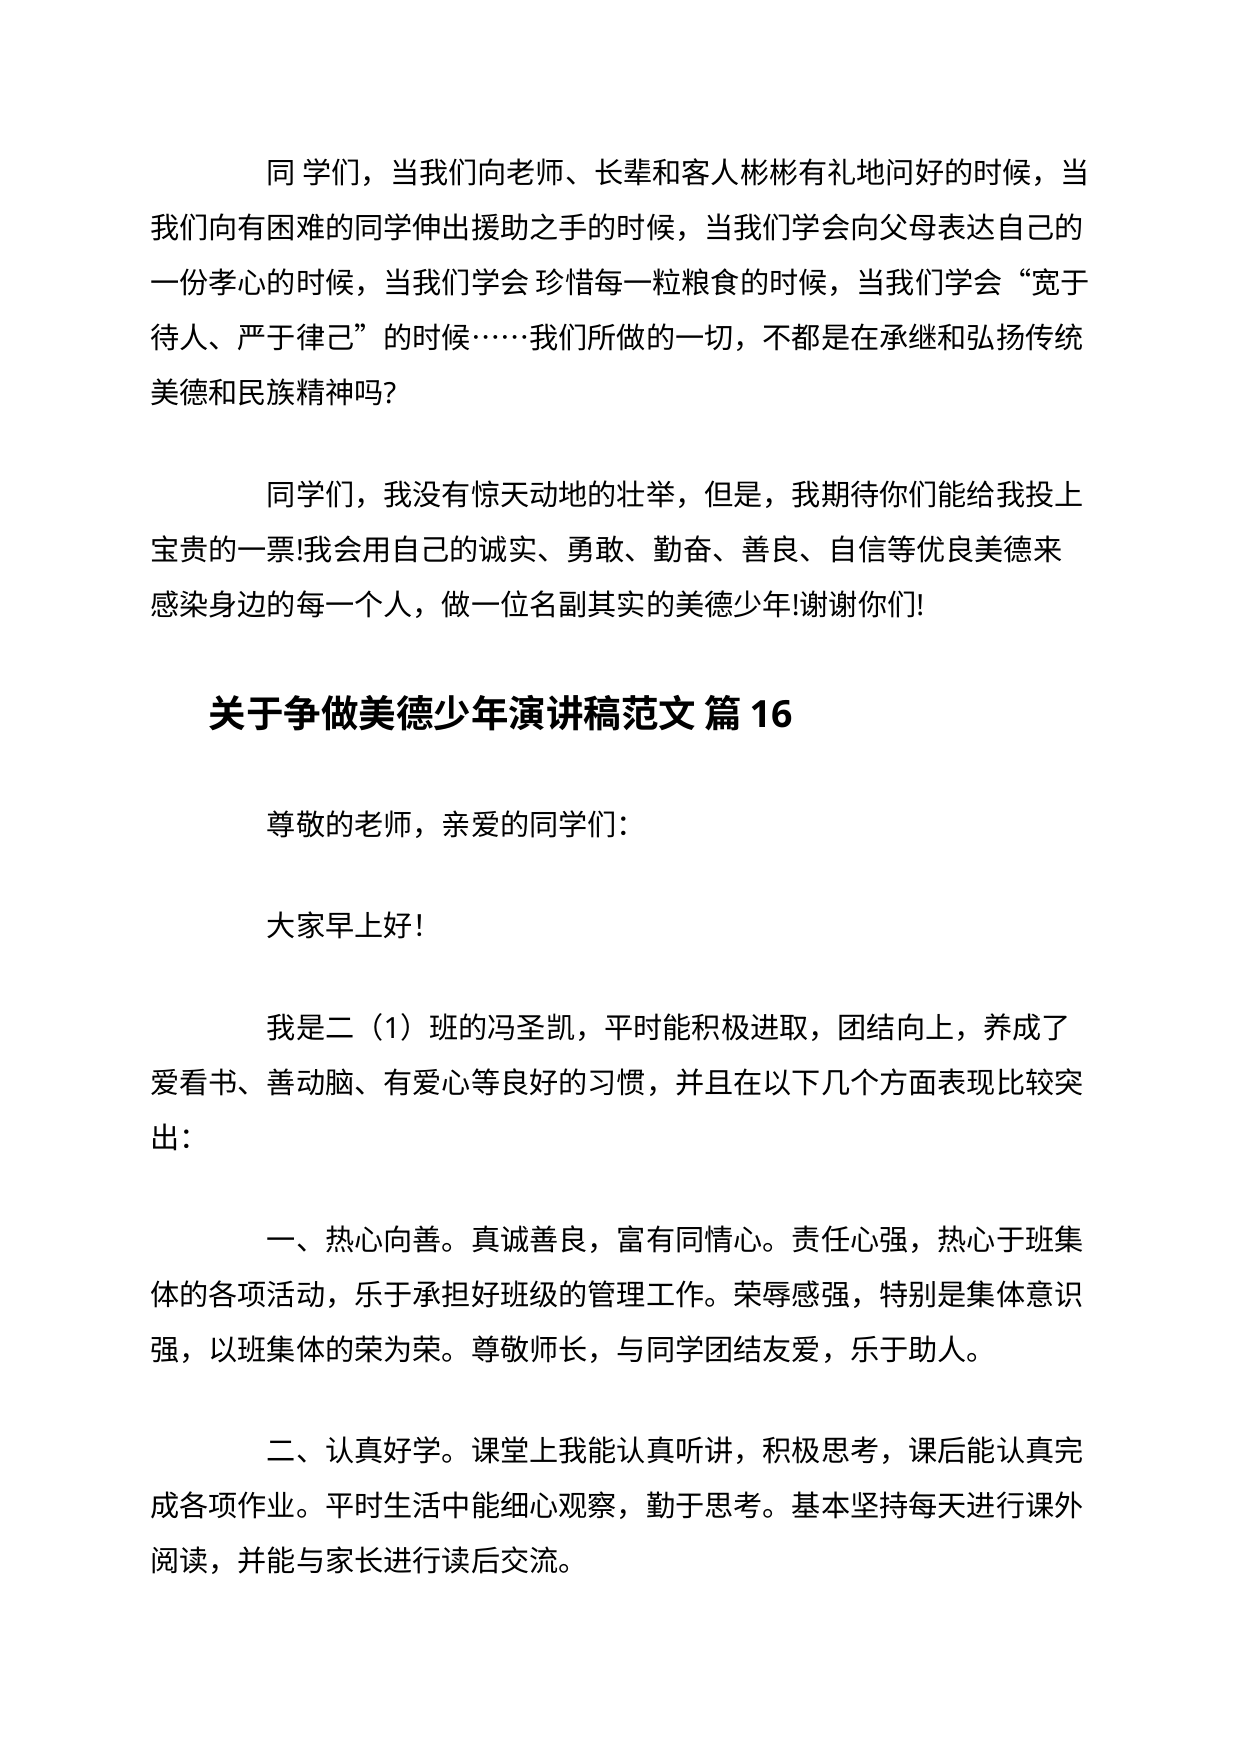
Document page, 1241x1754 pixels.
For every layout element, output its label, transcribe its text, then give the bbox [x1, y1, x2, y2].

text 同 学们，当我们向老师、长辈和客人彬彬有礼地问好的时候，当我们向有困难的同学伸出援助之手的时候，当我们学会向父母表达自己的一份孝心的时候，当我们学会 珍惜每一粒粮食的时候，当我们学会“宽于待人、严于律己”的时候……我们所做的一切，不都是在承继和弘扬传统美德和民族精神吗? [150, 150, 1090, 412]
text 关于争做美德少年演讲稿范文 篇16 [150, 683, 1090, 738]
text 二、认真好学。课堂上我能认真听讲，积极思考，课后能认真完成各项作业。平时生活中能细心观察，勤于思考。基本坚持每天进行课外阅读，并能与家长进行读后交流。 [150, 1428, 1090, 1580]
text 一、热心向善。真诚善良，富有同情心。责任心强，热心于班集体的各项活动，乐于承担好班级的管理工作。荣辱感强，特别是集体意识强，以班集体的荣为荣。尊敬师长，与同学团结友爱，乐于助人。 [150, 1216, 1090, 1368]
text 同学们，我没有惊天动地的壮举，但是，我期待你们能给我投上宝贵的一票!我会用自己的诚实、勇敢、勤奋、善良、自信等优良美德来感染身边的每一个人，做一位名副其实的美德少年!谢谢你们! [150, 472, 1090, 624]
text 尊敬的老师，亲爱的同学们： [150, 801, 1090, 843]
text 我是二（1）班的冯圣凯，平时能积极进取，团结向上，养成了爱看书、善动脑、有爱心等良好的习惯，并且在以下几个方面表现比较突出： [150, 1004, 1090, 1157]
text 大家早上好！ [150, 903, 1090, 945]
